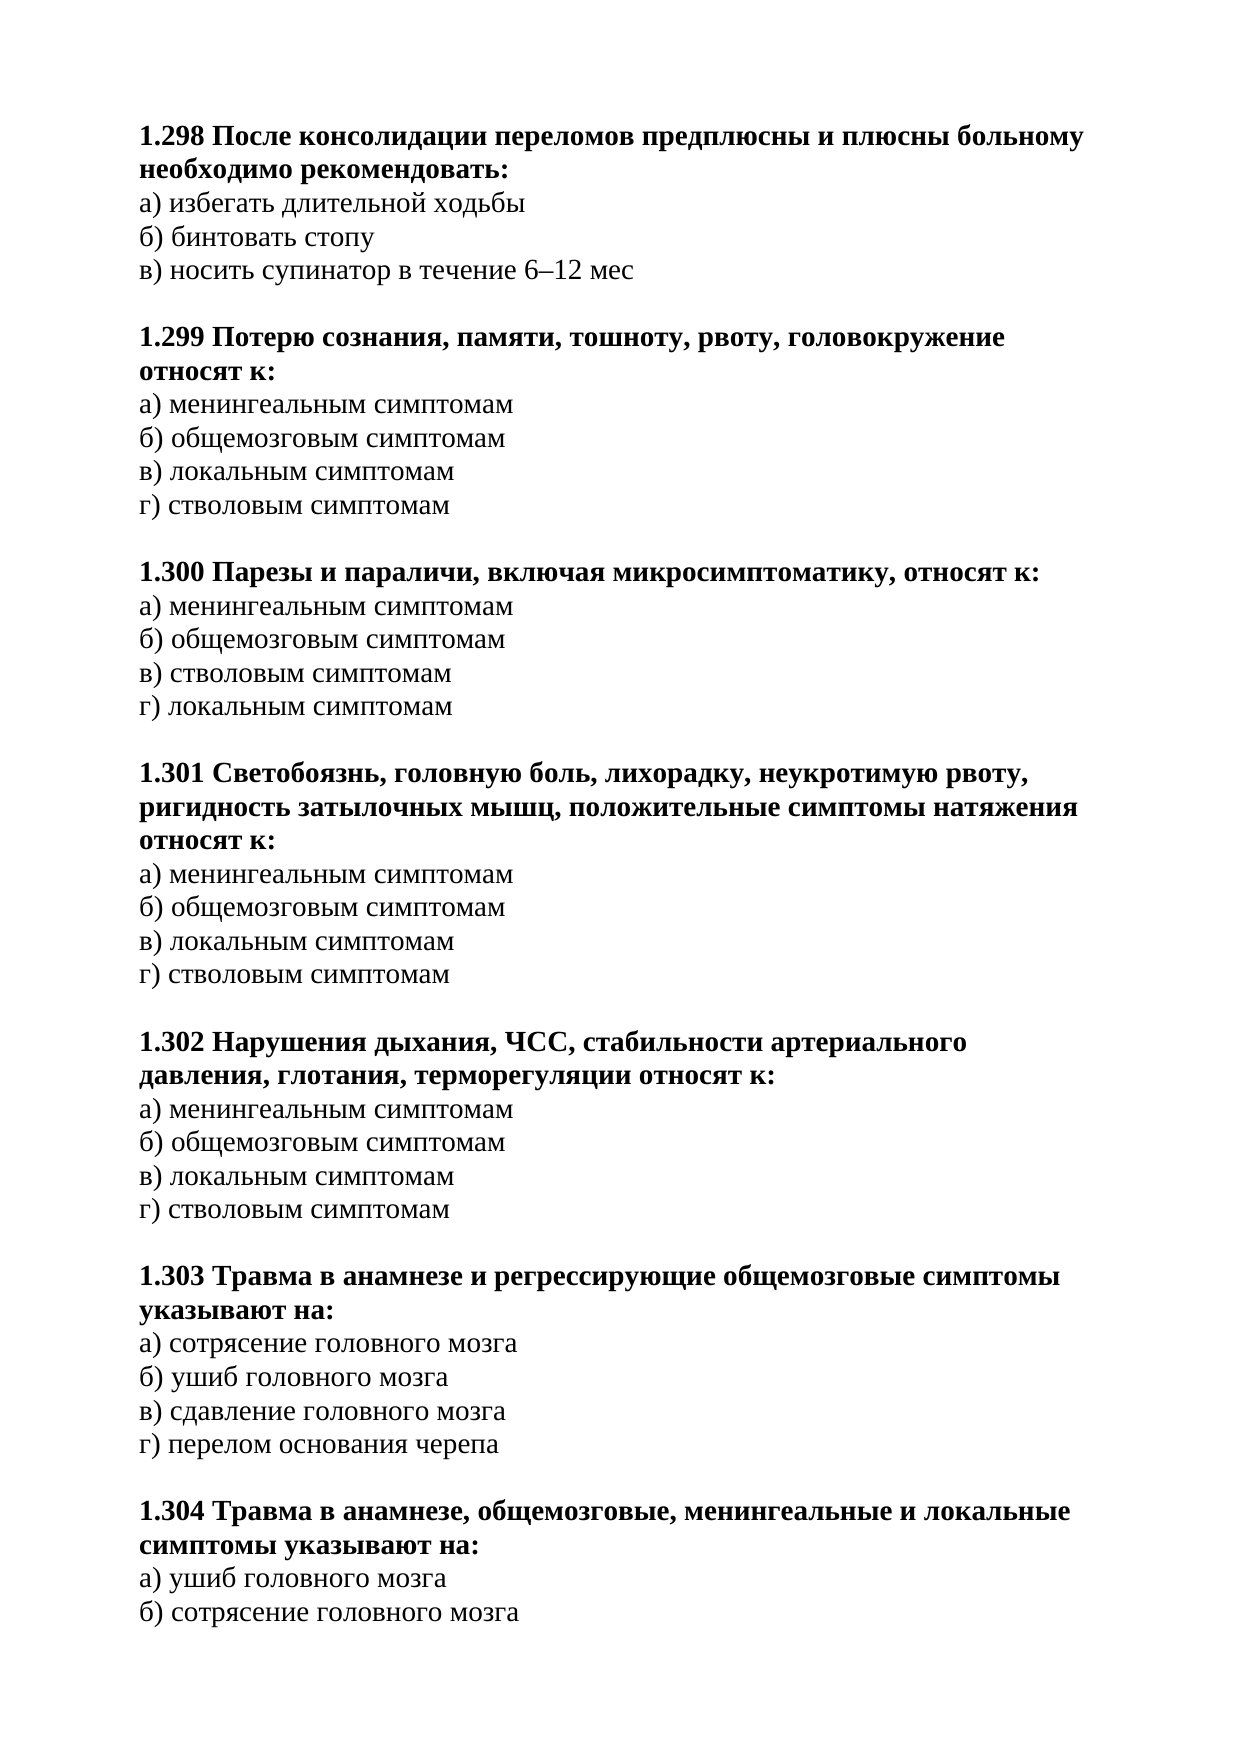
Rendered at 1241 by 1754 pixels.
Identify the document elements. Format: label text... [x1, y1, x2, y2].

text а) ушиб головного мозга [139, 1560, 1101, 1594]
text в) носить супинатор в течение 6–12 мес [139, 252, 1101, 286]
text г) локальным симптомам [139, 688, 1101, 722]
text 1.298 После консолидации переломов предплюсны и плюсны больному необходимо рекомендовать: [139, 118, 1101, 185]
text в) локальным симптомам [139, 923, 1101, 957]
text б) общемозговым симптомам [139, 1124, 1101, 1158]
text г) стволовым симптомам [139, 957, 1101, 990]
text г) стволовым симптомам [139, 1191, 1101, 1225]
text г) стволовым симптомам [139, 487, 1101, 521]
text в) стволовым симптомам [139, 655, 1101, 688]
text 1.299 Потерю сознания, памяти, тошноту, рвоту, головокружение относят к: [139, 319, 1101, 386]
text а) избегать длительной ходьбы [139, 185, 1101, 219]
text 1.304 Травма в анамнезе, общемозговые, менингеальные и локальные симптомы указывают на: [139, 1493, 1101, 1560]
text б) ушиб головного мозга [139, 1359, 1101, 1393]
text а) менингеальным симптомам [139, 588, 1101, 621]
text а) менингеальным симптомам [139, 1091, 1101, 1124]
text а) менингеальным симптомам [139, 856, 1101, 889]
text б) общемозговым симптомам [139, 420, 1101, 453]
text 1.301 Светобоязнь, головную боль, лихорадку, неукротимую рвоту, ригидность затылочных мышц, положительные симптомы натяжения относят к: [139, 755, 1101, 856]
text г) перелом основания черепа [139, 1426, 1101, 1460]
text 1.302 Нарушения дыхания, ЧСС, стабильности артериального давления, глотания, терморегуляции относят к: [139, 1024, 1101, 1091]
text в) сдавление головного мозга [139, 1393, 1101, 1426]
text б) сотрясение головного мозга [139, 1594, 1101, 1627]
text б) бинтовать стопу [139, 219, 1101, 252]
text 1.303 Травма в анамнезе и регрессирующие общемозговые симптомы указывают на: [139, 1258, 1101, 1326]
text в) локальным симптомам [139, 1158, 1101, 1191]
text а) сотрясение головного мозга [139, 1326, 1101, 1359]
text б) общемозговым симптомам [139, 889, 1101, 923]
text 1.300 Парезы и параличи, включая микросимптоматику, относят к: [139, 554, 1101, 588]
text а) менингеальным симптомам [139, 386, 1101, 420]
text б) общемозговым симптомам [139, 621, 1101, 655]
text в) локальным симптомам [139, 453, 1101, 487]
